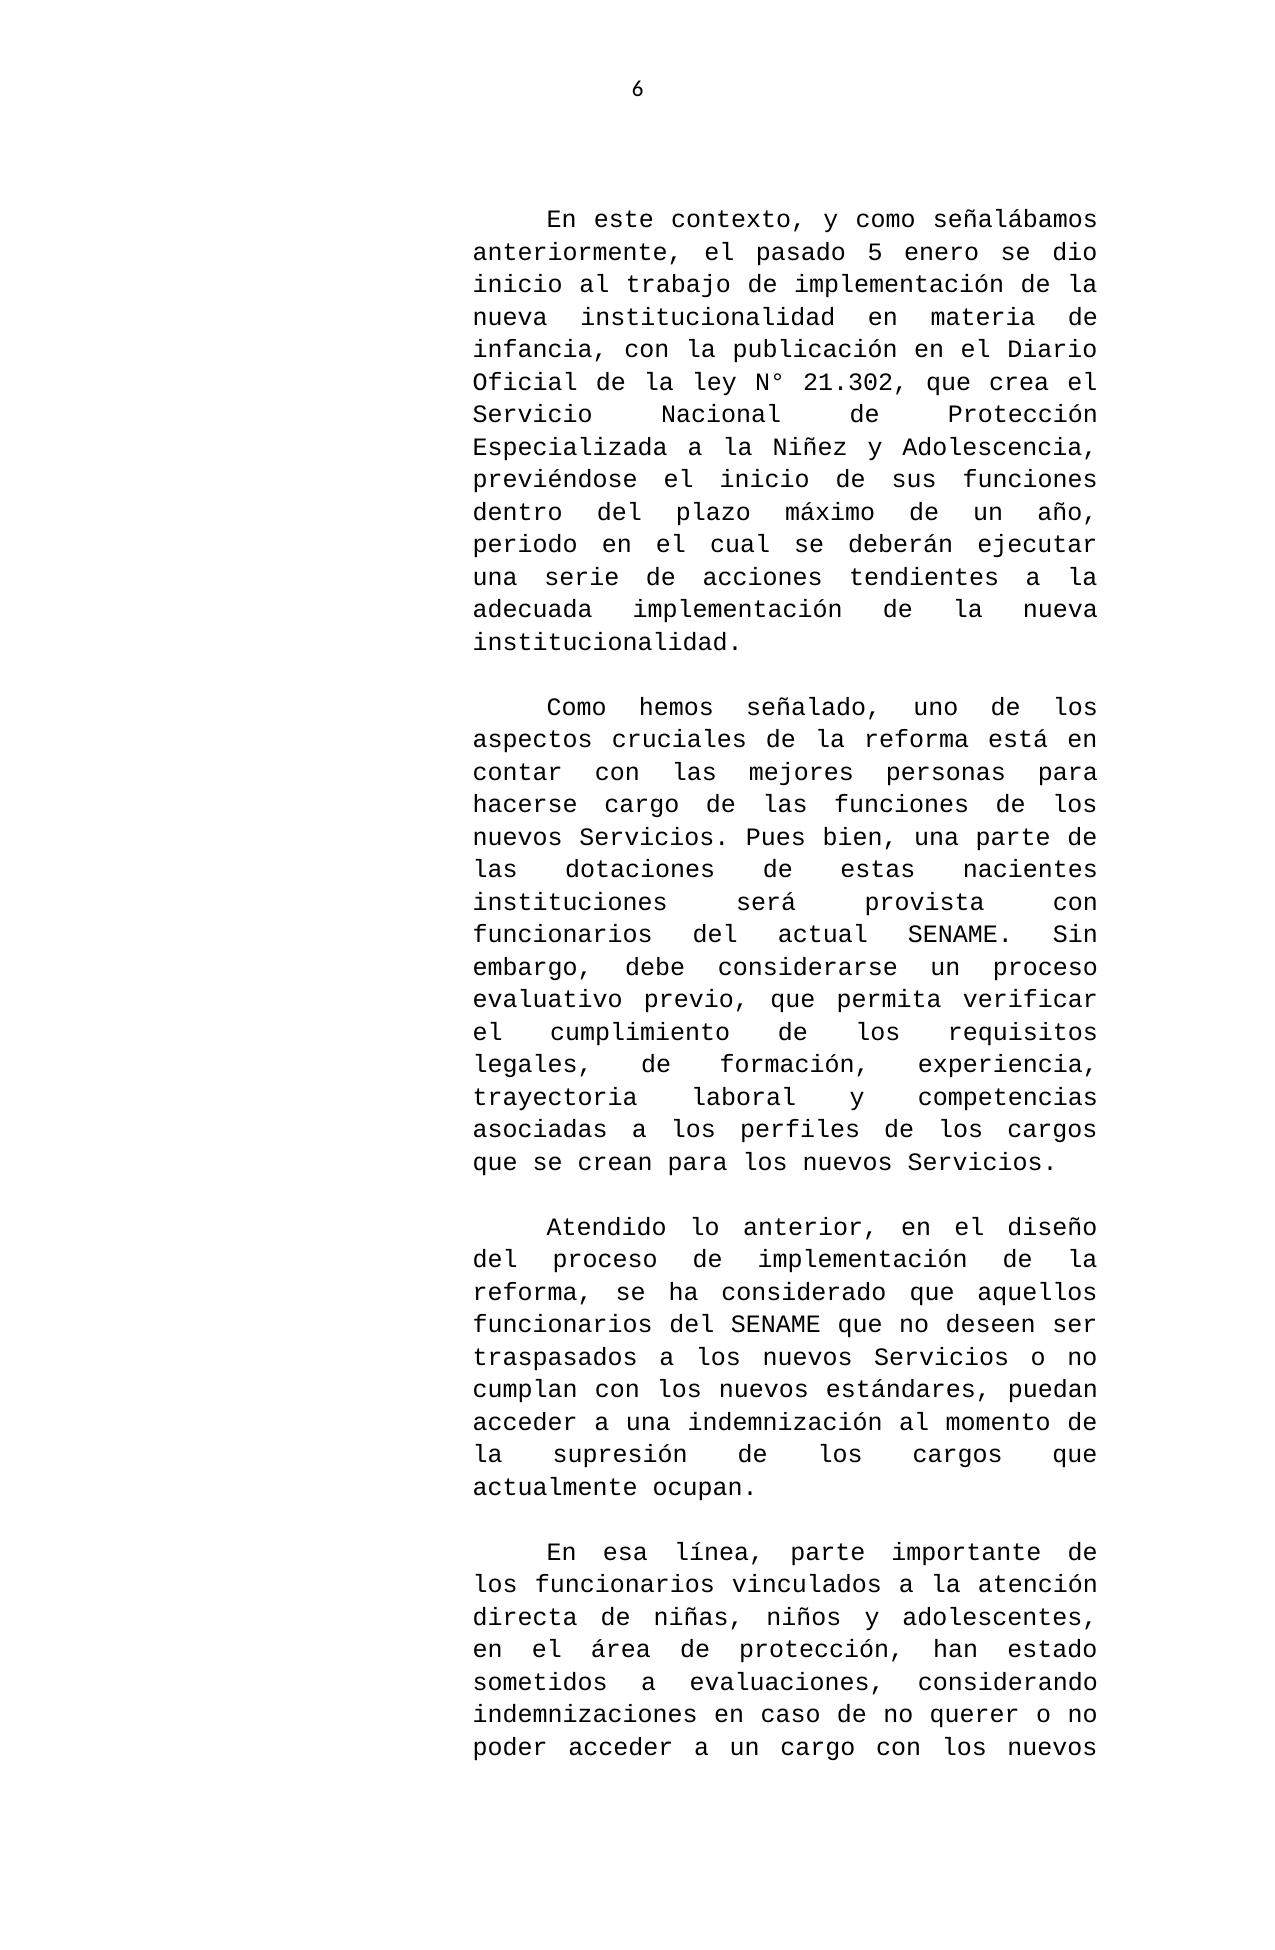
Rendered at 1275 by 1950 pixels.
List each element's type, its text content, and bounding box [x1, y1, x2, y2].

text Como hemos señalado, uno de los aspectos cruciales de la reforma está en contar con las mejores personas para hacerse cargo de las funciones de los nuevos Servicios. Pues bien, una parte de las dotaciones de estas nacientes instituciones será provista con funcionarios del actual SENAME. Sin embargo, debe considerarse un proceso evaluativo previo, que permita verificar el cumplimiento de los requisitos legales, de formación, experiencia, trayectoria laboral y competencias asociadas a los perfiles de los cargos que se crean para los nuevos Servicios. [472, 694, 1098, 1178]
text Atendido lo anterior, en el diseño del proceso de implementación de la reforma, se ha considerado que aquellos funcionarios del SENAME que no deseen ser traspasados a los nuevos Servicios o no cumplan con los nuevos estándares, puedan acceder a una indemnización al momento de la supresión de los cargos que actualmente ocupan. [472, 1214, 1098, 1503]
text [472, 1539, 1098, 1763]
text En este contexto, y como señalábamos anteriormente, el pasado 5 enero se dio inicio al trabajo de implementación de la nueva institucionalidad en materia de infancia, con la publicación en el Diario Oficial de la ley N° 21.302, que crea el Servicio Nacional de Protección Especializada a la Niñez y Adolescencia, previéndose el inicio de sus funciones dentro del plazo máximo de un año, periodo en el cual se deberán ejecutar una serie de acciones tendientes a la adecuada implementación de la nueva institucionalidad. [472, 207, 1098, 658]
